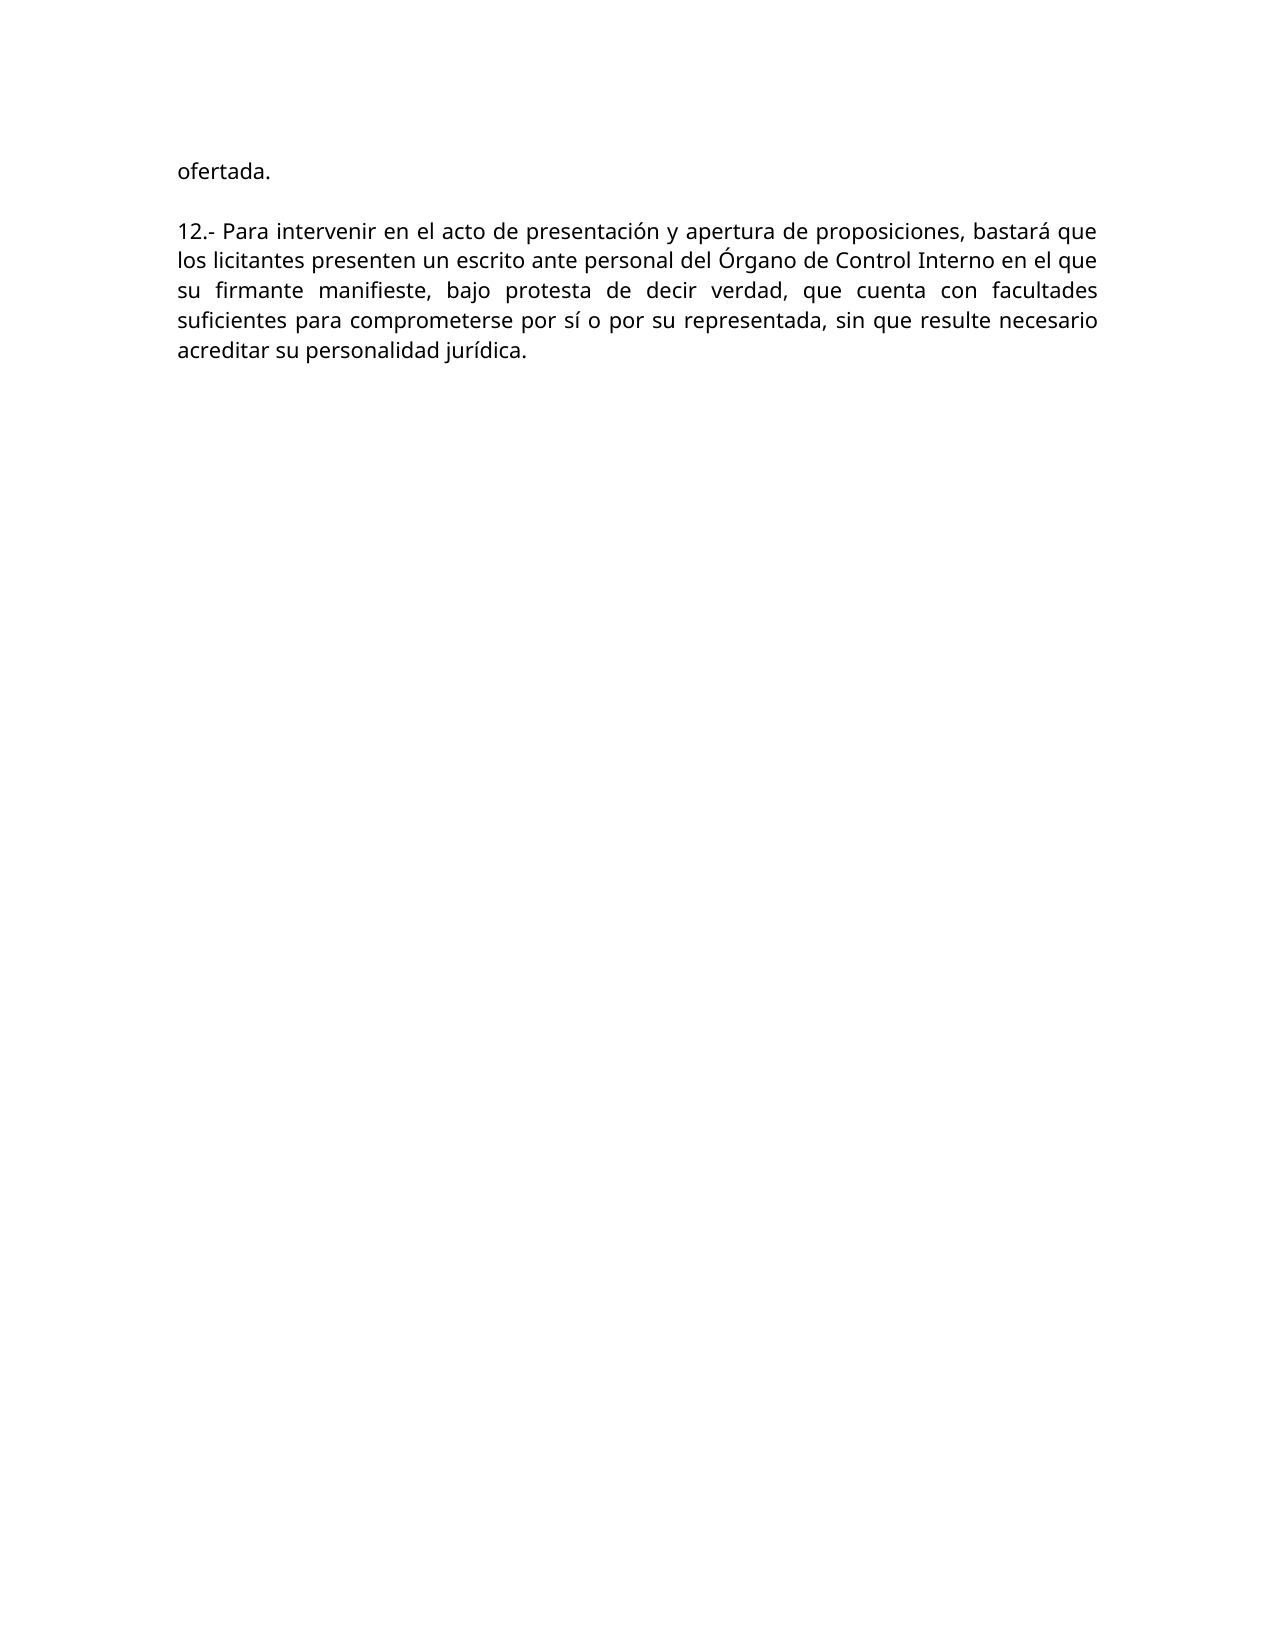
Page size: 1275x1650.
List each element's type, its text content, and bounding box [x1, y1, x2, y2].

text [177, 156, 1100, 186]
text 12.- Para intervenir en el acto de presentación y apertura de proposiciones, bastará que los licitantes presenten un escrito ante personal del Órgano de Control Interno en el que su firmante manifieste, bajo protesta de decir verdad, que cuenta con facultades suficientes para comprometerse por sí o por su representada, sin que resulte necesario acreditar su personalidad jurídica. [177, 216, 1098, 364]
